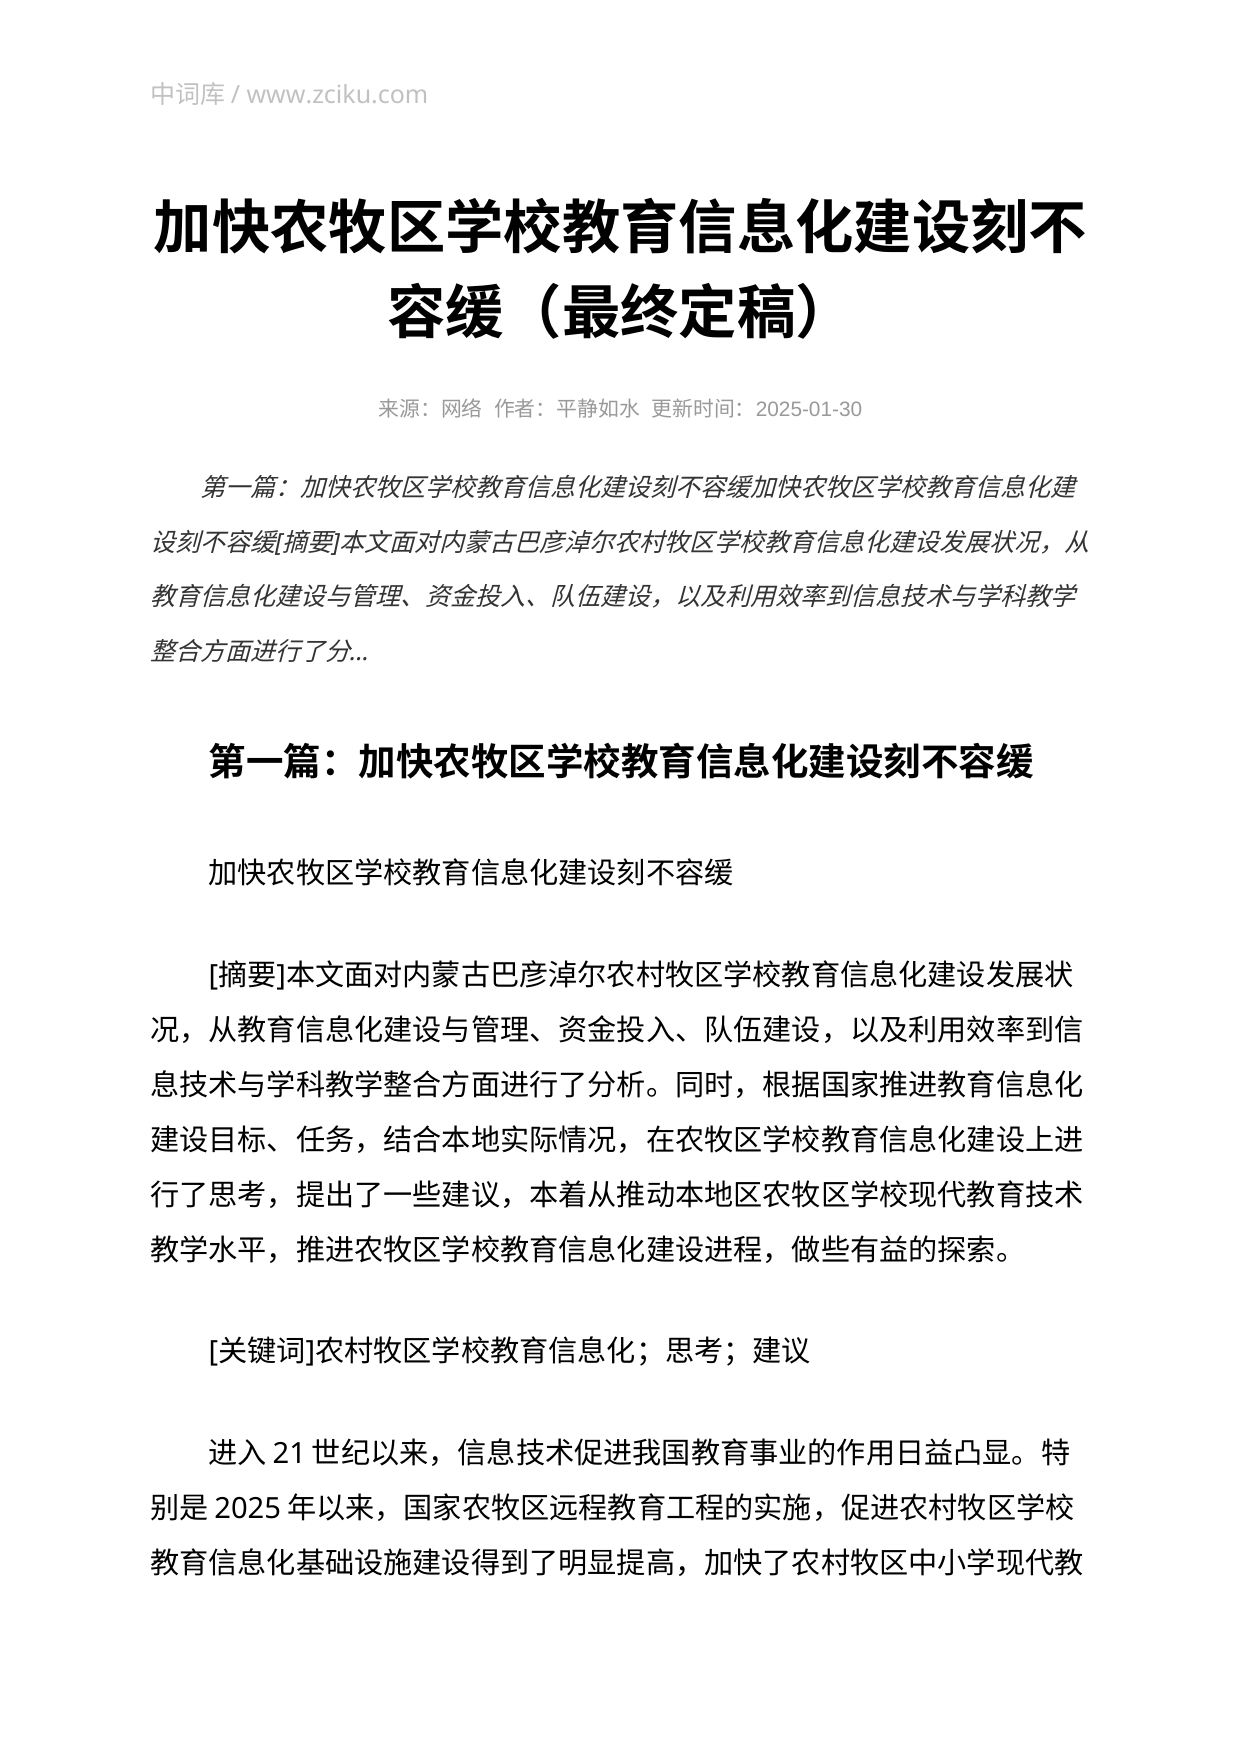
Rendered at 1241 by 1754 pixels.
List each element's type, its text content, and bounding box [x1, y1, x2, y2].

subtitle 加快农牧区学校教育信息化建设刻不容缓（最终定稿） [150, 181, 1090, 350]
text [关键词]农村牧区学校教育信息化；思考；建议 [150, 1328, 1090, 1370]
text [150, 1430, 1090, 1582]
text 来源：网络 作者：平静如水 更新时间：2025-01-30 [150, 397, 1090, 421]
text 加快农牧区学校教育信息化建设刻不容缓 [150, 850, 1090, 892]
text [摘要]本文面对内蒙古巴彦淖尔农村牧区学校教育信息化建设发展状况，从教育信息化建设与管理、资金投入、队伍建设，以及利用效率到信息技术与学科教学整合方面进行了分析。同时，根据国家推进教育信息化建设目标、任务，结合本地实际情况，在农牧区学校教育信息化建设上进行了思考，提出了一些建议，本着从推动本地区农牧区学校现代教育技术教学水平，推进农牧区学校教育信息化建设进程，做些有益的探索。 [150, 951, 1090, 1268]
text 第一篇：加快农牧区学校教育信息化建设刻不容缓 [150, 732, 1090, 787]
text 第一篇：加快农牧区学校教育信息化建设刻不容缓加快农牧区学校教育信息化建设刻不容缓[摘要]本文面对内蒙古巴彦淖尔农村牧区学校教育信息化建设发展状况，从教育信息化建设与管理、资金投入、队伍建设，以及利用效率到信息技术与学科教学整合方面进行了分... [150, 468, 1090, 667]
